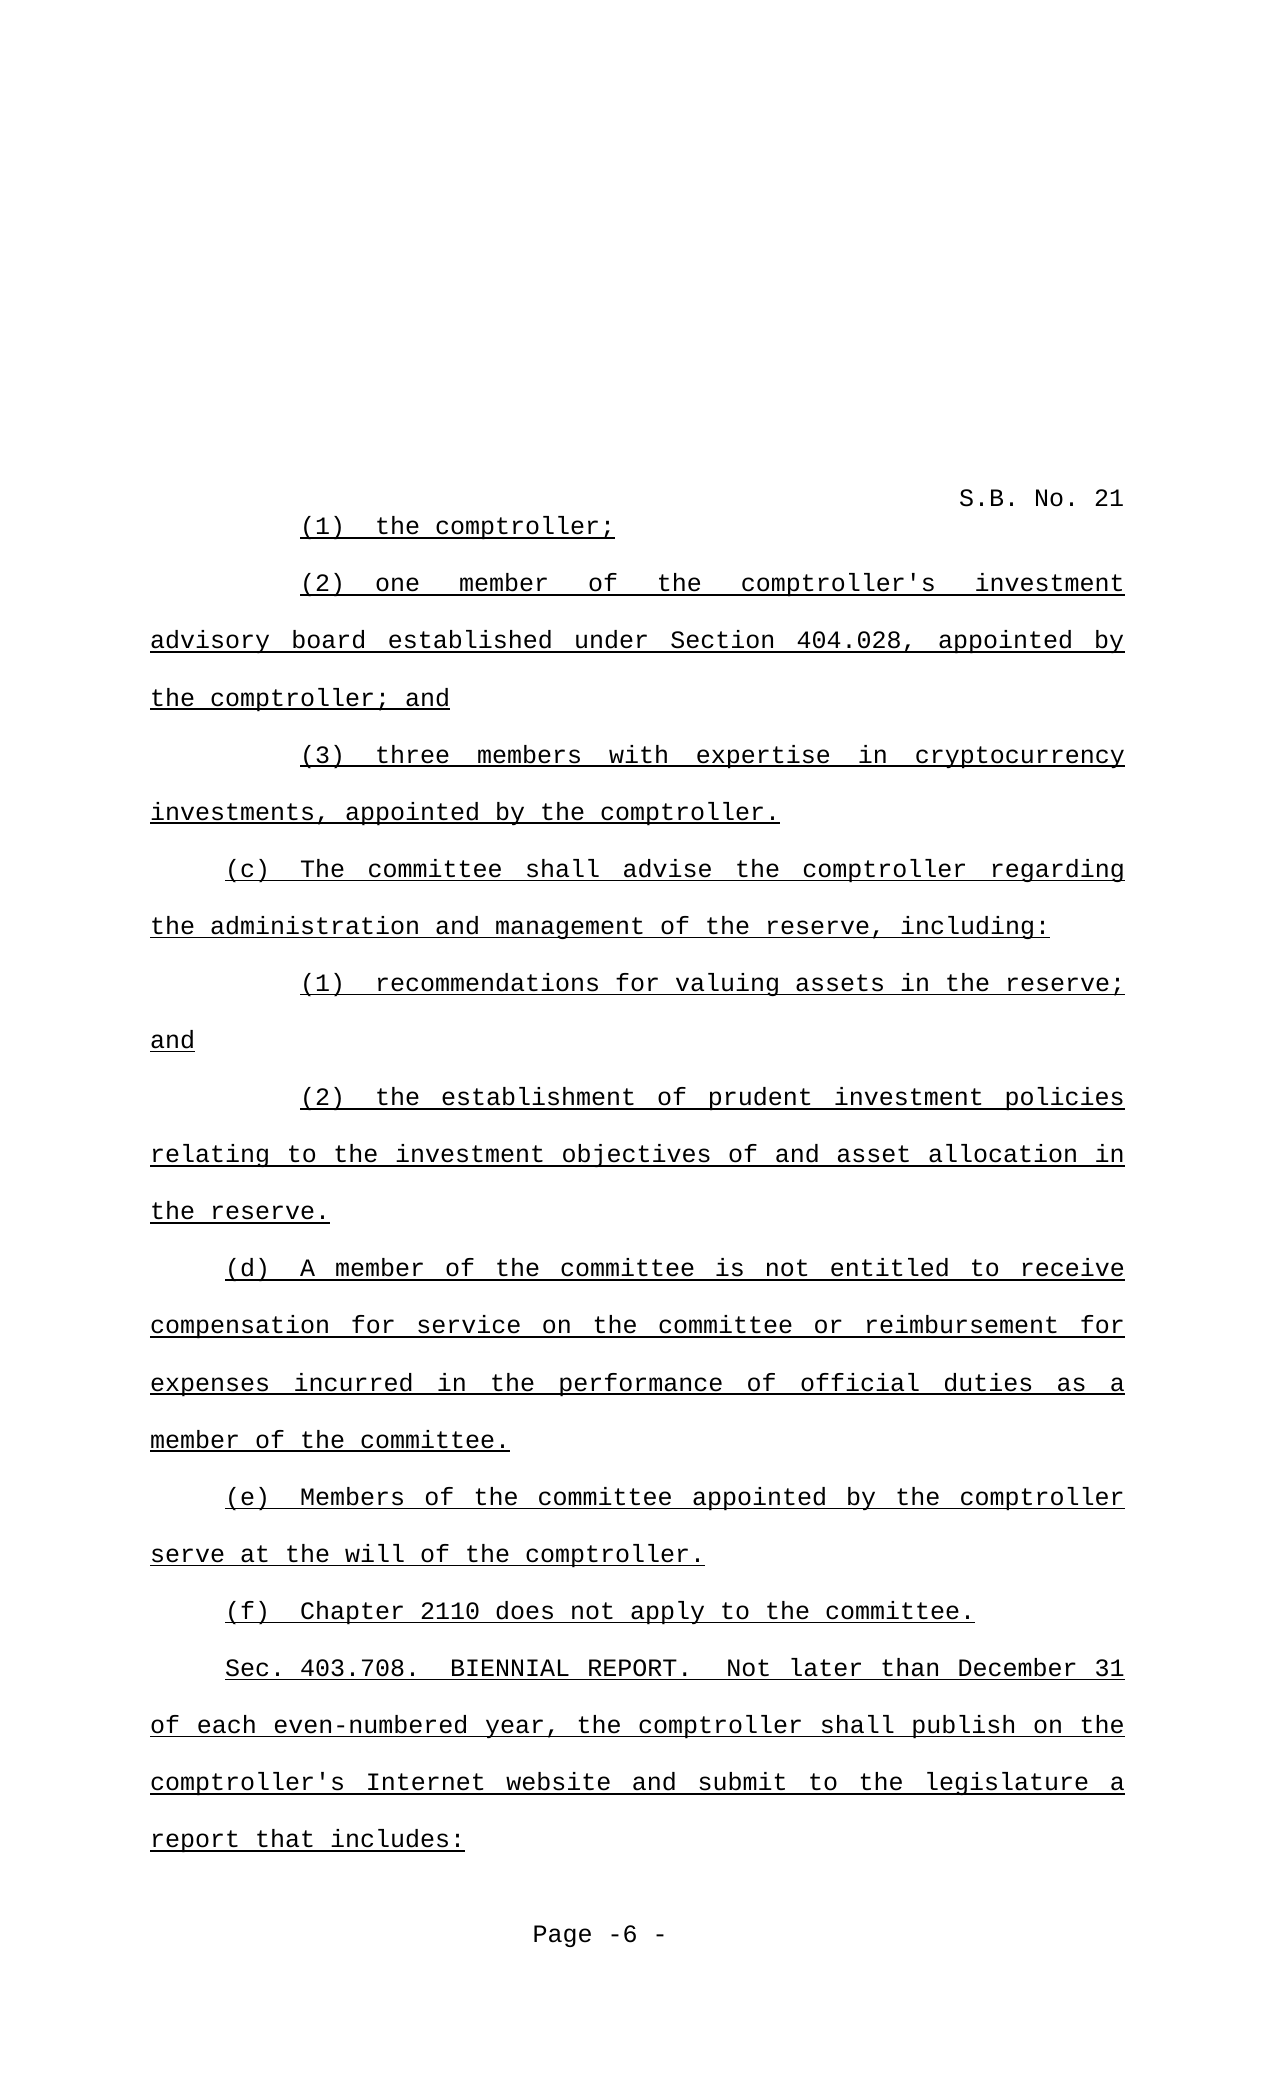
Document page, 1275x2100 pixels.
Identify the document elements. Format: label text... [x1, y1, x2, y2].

text Sec. 403.708. BIENNIAL REPORT. Not later than December 31 of each even-numbered year, the comptroller shall publish on the comptroller's Internet website and submit to the legislature a report that includes: [150, 1795, 1125, 1855]
text (d) A member of the committee is not entitled to receive compensation for service on the committee or reimbursement for expenses incurred in the performance of official duties as a member of the committee. [150, 1256, 1125, 1336]
text (2) one member of the comptroller's investment advisory board established under Section 404.028, appointed by the comptroller; and [150, 653, 1125, 713]
text Sec. 403.708. BIENNIAL REPORT. Not later than December 31 of each even-numbered year, the comptroller shall publish on the comptroller's Internet website and submit to the legislature a report that includes: [150, 1737, 1125, 1793]
text (1) recommendations for valuing assets in the reserve; and [150, 970, 1125, 1056]
text (f) Chapter 2110 does not apply to the committee. [150, 1598, 1125, 1627]
text (c) The committee shall advise the comptroller regarding the administration and management of the reserve, including: [150, 856, 1125, 942]
text (2) the establishment of prudent investment policies relating to the investment objectives of and asset allocation in the reserve. [150, 1167, 1125, 1227]
text (1) the comptroller; [150, 514, 1125, 542]
text Sec. 403.708. BIENNIAL REPORT. Not later than December 31 of each even-numbered year, the comptroller shall publish on the comptroller's Internet website and submit to the legislature a report that includes: [150, 1655, 1125, 1736]
text (2) one member of the comptroller's investment advisory board established under Section 404.028, appointed by the comptroller; and [150, 571, 1125, 651]
text (d) A member of the committee is not entitled to receive compensation for service on the committee or reimbursement for expenses incurred in the performance of official duties as a member of the committee. [150, 1395, 1125, 1456]
text (e) Members of the committee appointed by the comptroller serve at the will of the comptroller. [150, 1484, 1125, 1570]
text (d) A member of the committee is not entitled to receive compensation for service on the committee or reimbursement for expenses incurred in the performance of official duties as a member of the committee. [150, 1338, 1125, 1393]
text (3) three members with expertise in cryptocurrency investments, appointed by the comptroller. [150, 742, 1125, 828]
text (2) the establishment of prudent investment policies relating to the investment objectives of and asset allocation in the reserve. [150, 1084, 1125, 1165]
